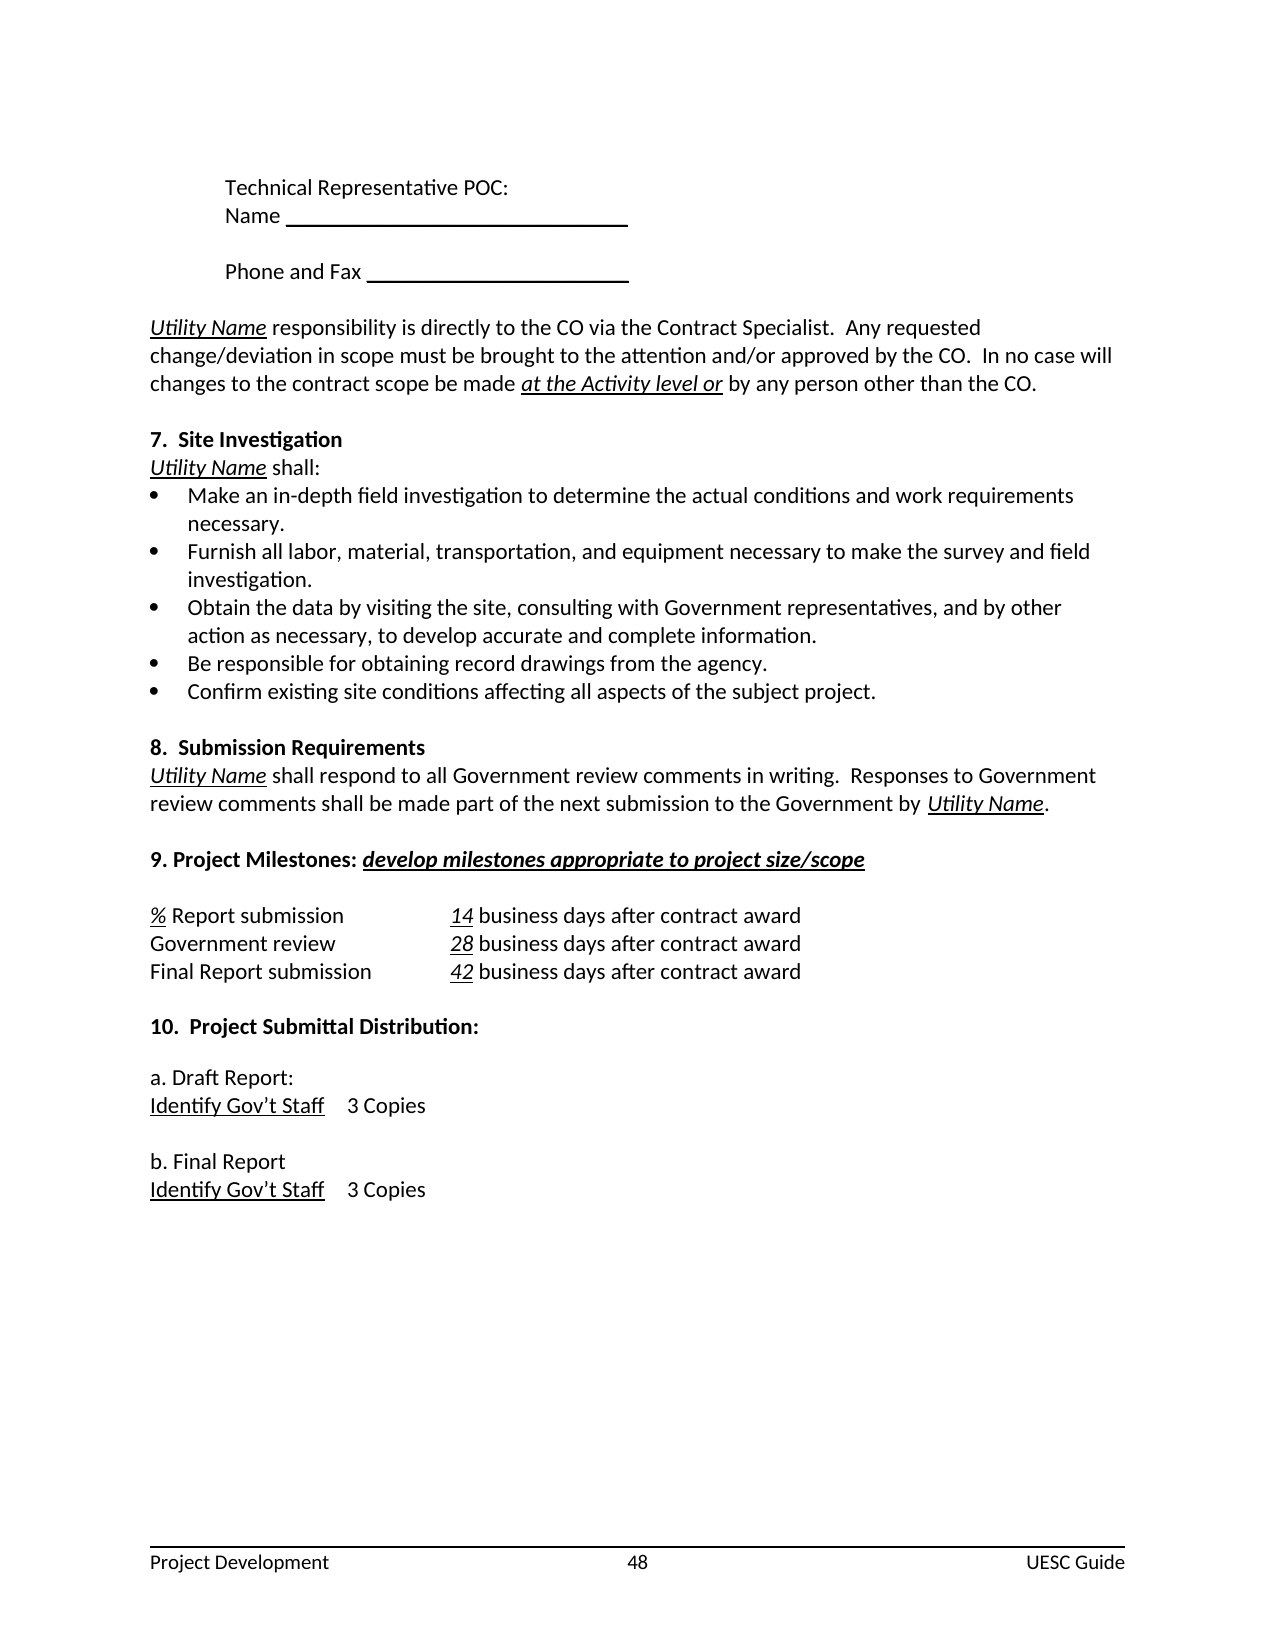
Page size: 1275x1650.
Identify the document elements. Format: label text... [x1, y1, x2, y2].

list Obtain the data by visiting the site, consulting with Government representatives, and by other action as necessary, to develop accurate and complete information. [150, 593, 1125, 649]
text Identify Gov’t Staff 3 Copies [150, 1175, 1125, 1203]
text Phone and Fax _______________________ [150, 257, 1125, 285]
text Government review 28 business days after contract award [150, 929, 1125, 957]
text Utility Name shall: [150, 453, 1125, 481]
text Name ______________________________ [150, 201, 1125, 229]
text % Report submission 14 business days after contract award [150, 901, 1125, 929]
text 10. Project Submittal Distribution: [150, 1012, 1125, 1040]
list Be responsible for obtaining record drawings from the agency. [150, 649, 1125, 677]
text Utility Name shall respond to all Government review comments in writing. Responses to Government review comments shall be made part of the next submission to the Government by Utility Name. [150, 761, 1125, 817]
text Identify Gov’t Staff 3 Copies [150, 1091, 1125, 1119]
text 7. Site Investigation [150, 425, 1125, 453]
text 9. Project Milestones: develop milestones appropriate to project size/scope [150, 845, 1125, 873]
text Utility Name responsibility is directly to the CO via the Contract Specialist. Any requested change/deviation in scope must be brought to the attention and/or approved by the CO. In no case will changes to the contract scope be made at the Activity level or by any person other than the CO. [150, 313, 1125, 397]
list Confirm existing site conditions affecting all aspects of the subject project. [150, 677, 1125, 705]
text 8. Submission Requirements [150, 733, 1125, 761]
list Make an in-depth field investigation to determine the actual conditions and work requirements necessary. [150, 481, 1125, 537]
text Technical Representative POC: [150, 173, 1125, 201]
text b. Final Report [150, 1147, 1125, 1175]
list Furnish all labor, material, transportation, and equipment necessary to make the survey and field investigation. [150, 537, 1125, 593]
text a. Draft Report: [150, 1063, 1125, 1091]
text Final Report submission 42 business days after contract award [150, 957, 1125, 986]
